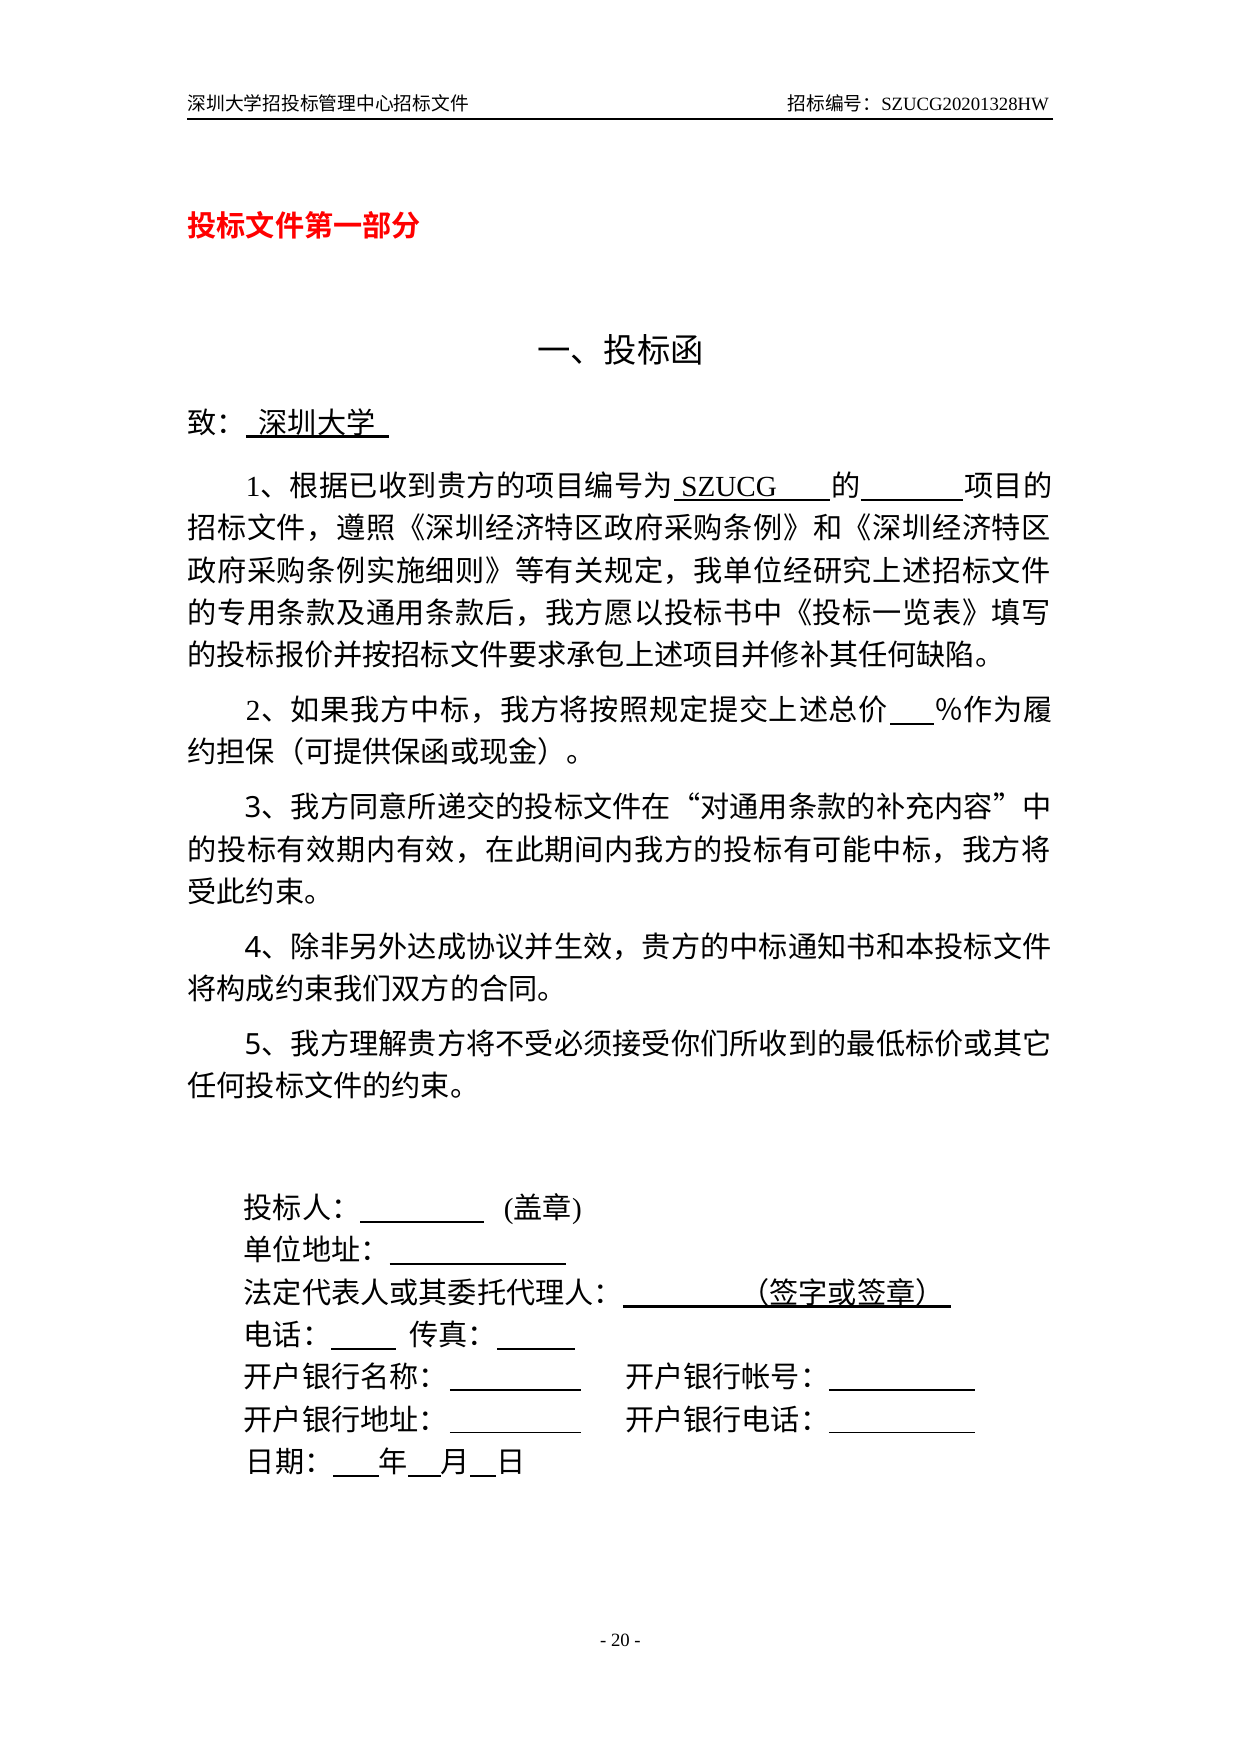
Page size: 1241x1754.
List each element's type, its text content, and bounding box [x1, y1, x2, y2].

text 2、如果我方中标，我方将按照规定提交上述总价 ％作为履约担保（可提供保函或现金）。 [187, 687, 1053, 771]
text 1、根据已收到贵方的项目编号为 SZUCG 的 项目的招标文件，遵照《深圳经济特区政府采购条例》和《深圳经济特区政府采购条例实施细则》等有关规定，我单位经研究上述招标文件的专用条款及通用条款后，我方愿以投标书中《投标一览表》填写的投标报价并按招标文件要求承包上述项目并修补其任何缺陷。 [187, 463, 1053, 674]
subtitle 一、投标函 [187, 324, 1053, 372]
text 日期： 年 月 日 [187, 1438, 1053, 1481]
text 5、我方理解贵方将不受必须接受你们所收到的最低标价或其它任何投标文件的约束。 [187, 1020, 1053, 1105]
text 开户银行名称： 开户银行帐号： [243, 1354, 1053, 1396]
text 电话： 传真： [243, 1312, 1053, 1354]
text 投标人： (盖章) [243, 1185, 1053, 1227]
text 单位地址： [243, 1227, 1053, 1269]
text 3、我方同意所递交的投标文件在“对通用条款的补充内容”中的投标有效期内有效，在此期间内我方的投标有可能中标，我方将受此约束。 [187, 784, 1053, 911]
text 法定代表人或其委托代理人： （签字或签章） [243, 1269, 1053, 1312]
subtitle 投标文件第一部分 [187, 202, 1053, 244]
text 致： 深圳大学 [187, 399, 1053, 442]
text 开户银行地址： 开户银行电话： [243, 1396, 1053, 1438]
text 4、除非另外达成协议并生效，贵方的中标通知书和本投标文件将构成约束我们双方的合同。 [187, 923, 1053, 1008]
